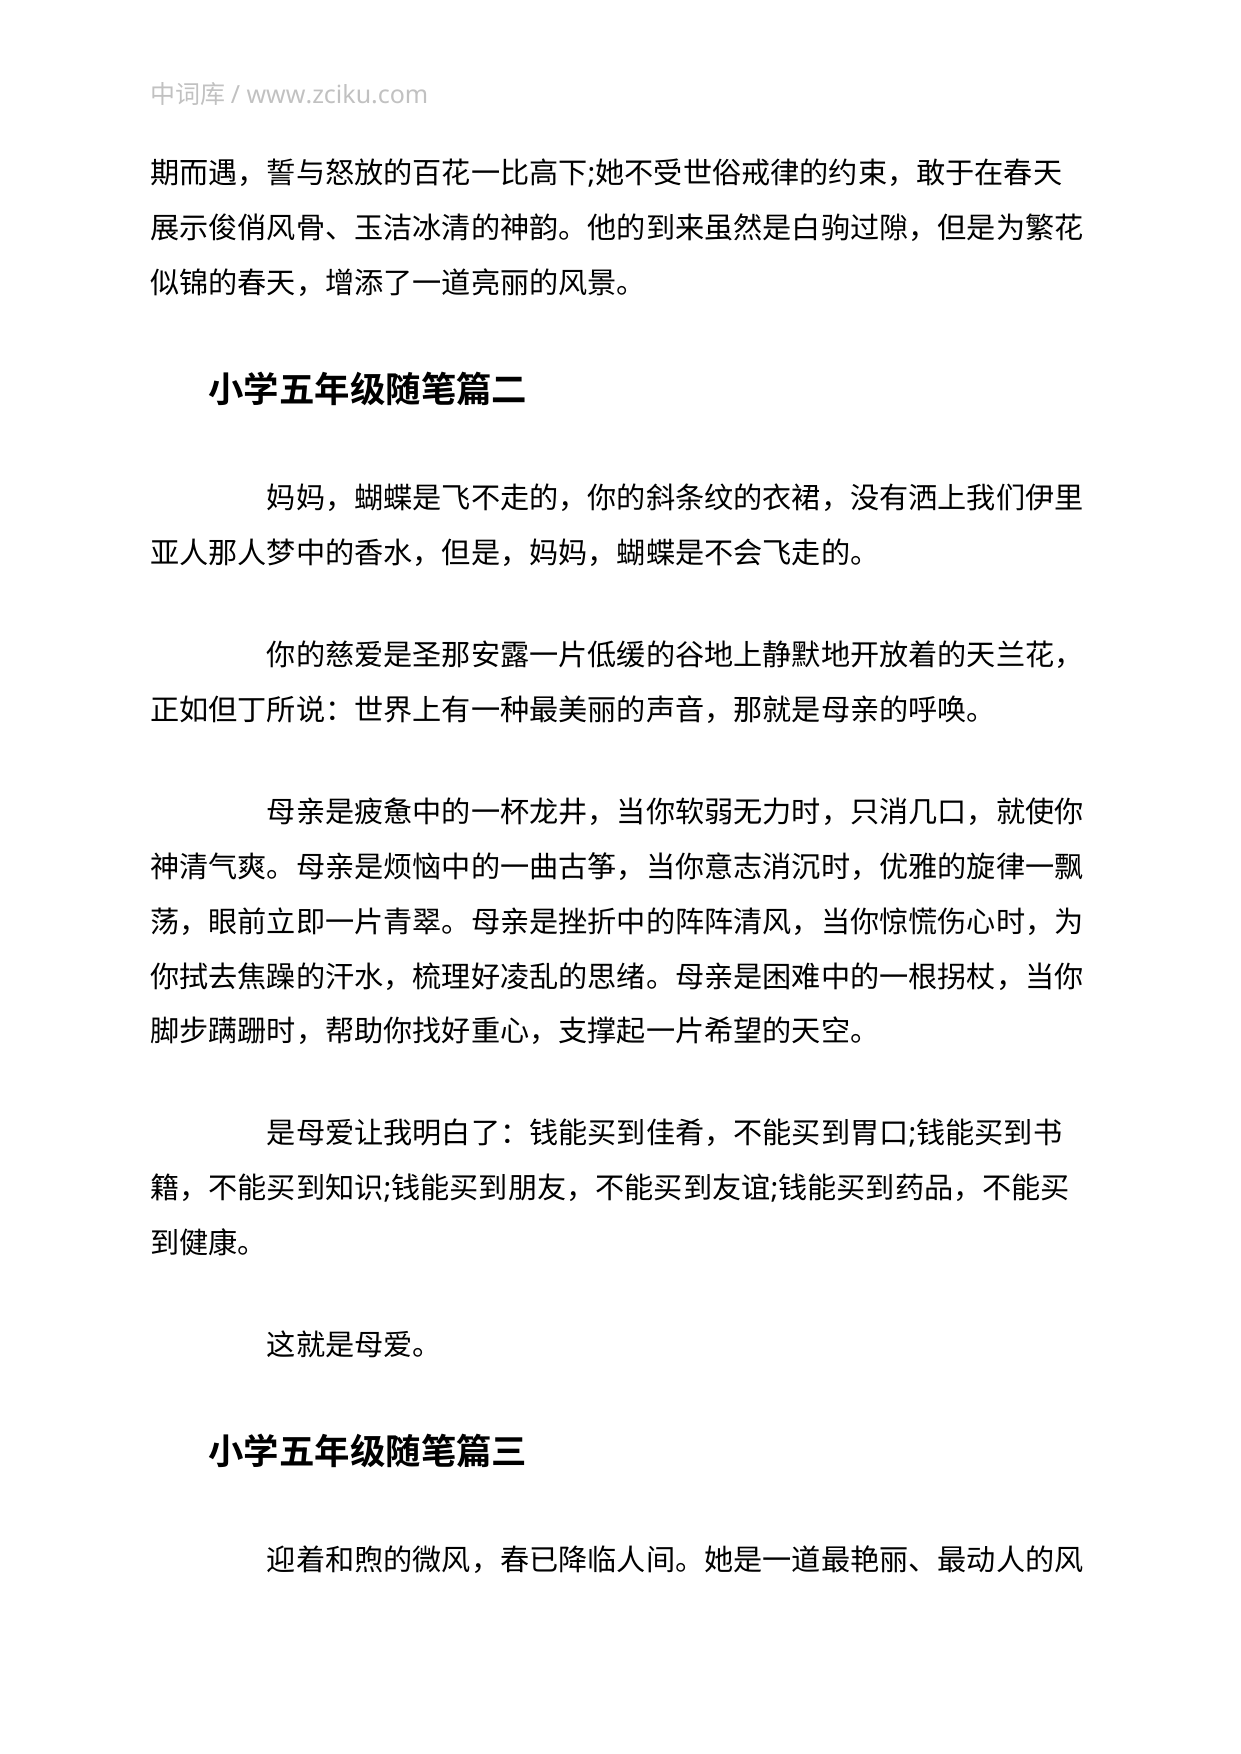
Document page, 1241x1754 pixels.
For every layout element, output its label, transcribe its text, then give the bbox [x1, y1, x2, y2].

text 这就是母爱。 [150, 1322, 1090, 1364]
text 小学五年级随笔篇三 [150, 1423, 1090, 1474]
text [150, 1537, 1090, 1579]
text 你的慈爱是圣那安露一片低缓的谷地上静默地开放着的天兰花，正如但丁所说：世界上有一种最美丽的声音，那就是母亲的呼唤。 [150, 632, 1090, 729]
text 是母爱让我明白了：钱能买到佳肴，不能买到胃口;钱能买到书籍，不能买到知识;钱能买到朋友，不能买到友谊;钱能买到药品，不能买到健康。 [150, 1110, 1090, 1262]
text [150, 150, 1090, 302]
text 母亲是疲惫中的一杯龙井，当你软弱无力时，只消几口，就使你神清气爽。母亲是烦恼中的一曲古筝，当你意志消沉时，优雅的旋律一飘荡，眼前立即一片青翠。母亲是挫折中的阵阵清风，当你惊慌伤心时，为你拭去焦躁的汗水，梳理好凌乱的思绪。母亲是困难中的一根拐杖，当你脚步蹒跚时，帮助你找好重心，支撑起一片希望的天空。 [150, 788, 1090, 1050]
text 妈妈，蝴蝶是飞不走的，你的斜条纹的衣裙，没有洒上我们伊里亚人那人梦中的香水，但是，妈妈，蝴蝶是不会飞走的。 [150, 475, 1090, 572]
text 小学五年级随笔篇二 [150, 362, 1090, 413]
